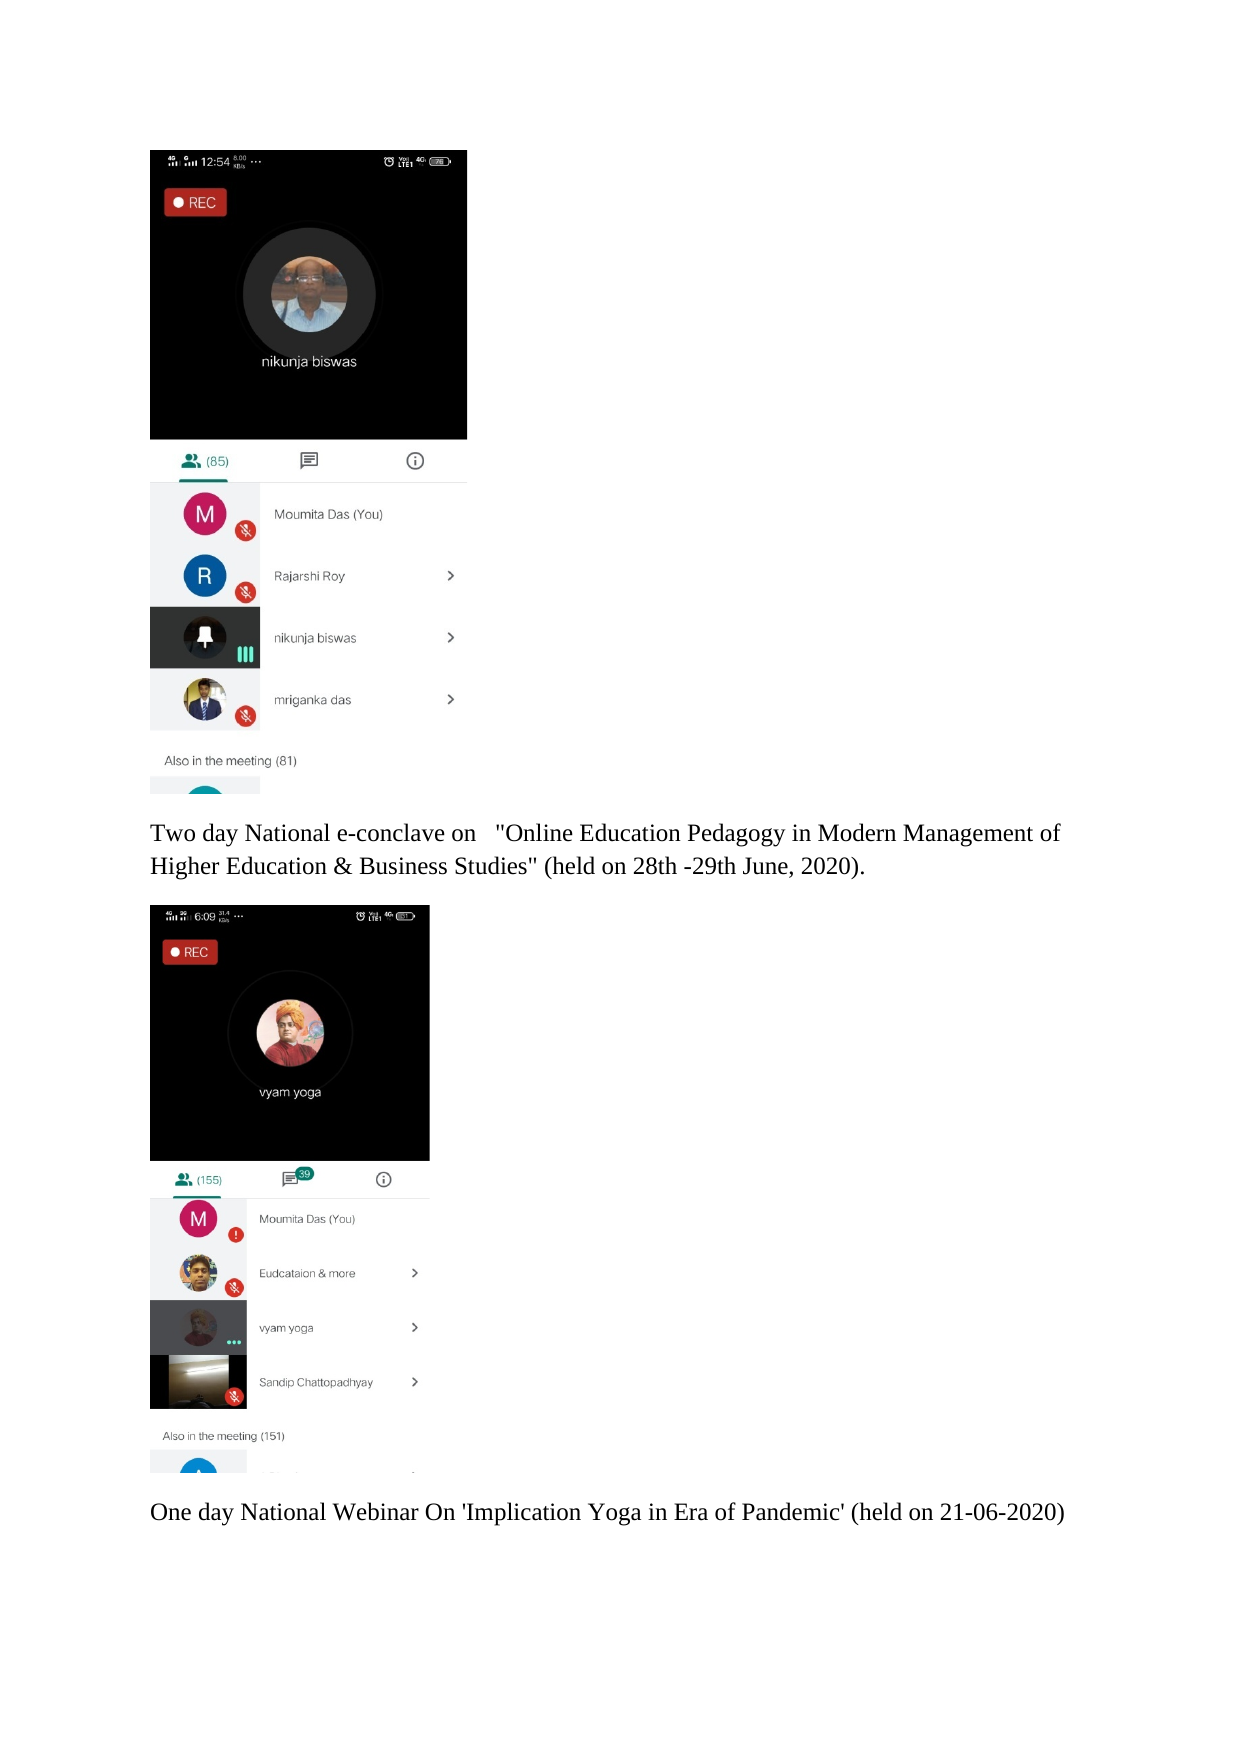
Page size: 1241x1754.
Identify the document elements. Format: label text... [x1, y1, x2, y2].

picture [193, 1467, 204, 1473]
picture [150, 905, 430, 1473]
text One day National Webinar On 'Implication Yoga in Era of Pandemic' (held on 21-06-2020) [150, 1497, 1090, 1526]
text Two day National e-conclave on "Online Education Pedagogy in Modern Management of Higher Education & Business Studies" (held on 28th -29th June, 2020). [150, 818, 1090, 880]
picture [150, 150, 468, 794]
